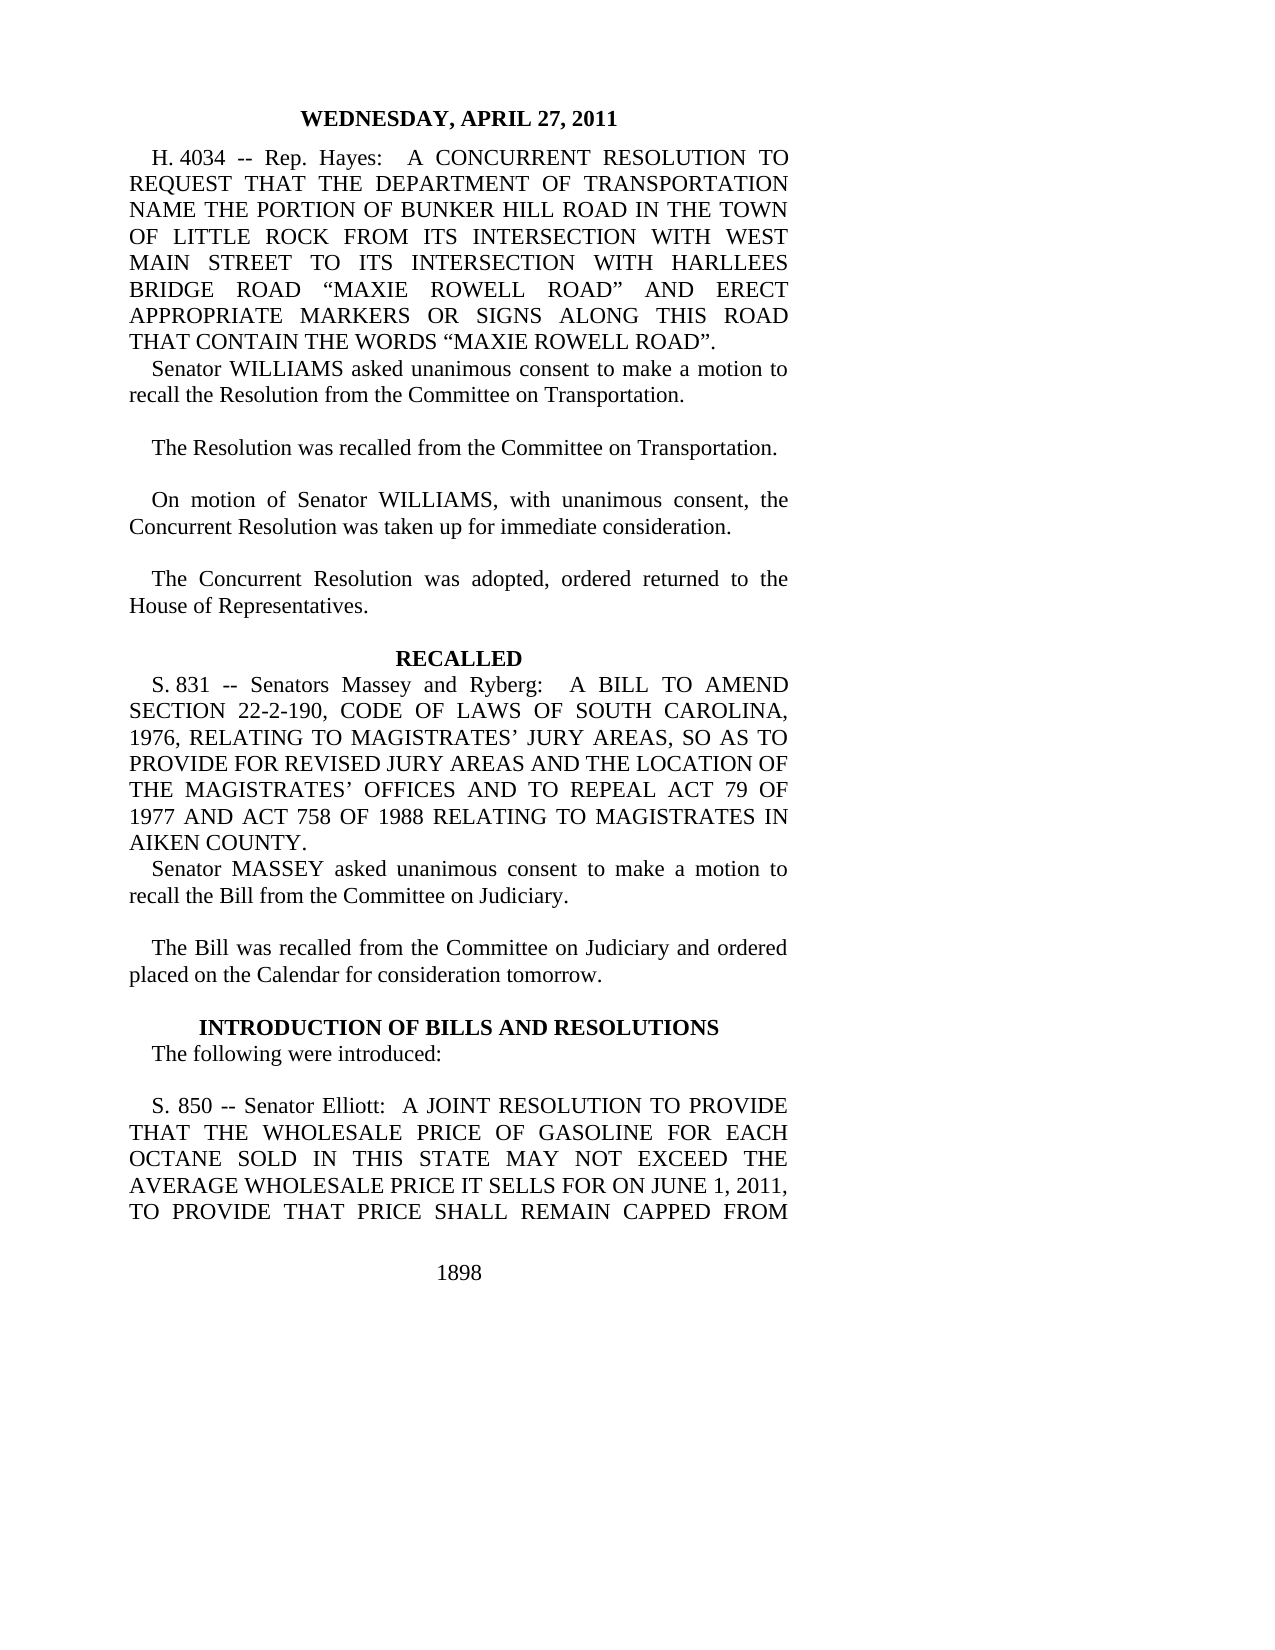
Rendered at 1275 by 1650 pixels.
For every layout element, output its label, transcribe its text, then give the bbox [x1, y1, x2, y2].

text H. 4034 -- Rep. Hayes: A CONCURRENT RESOLUTION TO REQUEST THAT THE DEPARTMENT OF TRANSPORTATION NAME THE PORTION OF BUNKER HILL ROAD IN THE TOWN OF LITTLE ROCK FROM ITS INTERSECTION WITH WEST MAIN STREET TO ITS INTERSECTION WITH HARLLEES BRIDGE ROAD “MAXIE ROWELL ROAD” AND ERECT APPROPRIATE MARKERS OR SIGNS ALONG THIS ROAD THAT CONTAIN THE WORDS “MAXIE ROWELL ROAD”. [129, 144, 789, 355]
text The Concurrent Resolution was adopted, ordered returned to the House of Representatives. [129, 566, 789, 618]
text RECALLED [129, 644, 789, 671]
text On motion of Senator WILLIAMS, with unanimous consent, the Concurrent Resolution was taken up for immediate consideration. [129, 486, 789, 539]
text The Bill was recalled from the Committee on Judiciary and ordered placed on the Calendar for consideration tomorrow. [129, 934, 789, 987]
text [129, 1093, 789, 1224]
text Senator MASSEY asked unanimous consent to make a motion to recall the Bill from the Committee on Judiciary. [129, 855, 789, 908]
text The following were introduced: [129, 1040, 789, 1066]
text The Resolution was recalled from the Committee on Transportation. [129, 434, 789, 460]
text INTRODUCTION OF BILLS AND RESOLUTIONS [129, 1013, 789, 1040]
text Senator WILLIAMS asked unanimous consent to make a motion to recall the Resolution from the Committee on Transportation. [129, 355, 789, 407]
text S. 831 -- Senators Massey and Ryberg: A BILL TO AMEND SECTION 22-2-190, CODE OF LAWS OF SOUTH CAROLINA, 1976, RELATING TO MAGISTRATES’ JURY AREAS, SO AS TO PROVIDE FOR REVISED JURY AREAS AND THE LOCATION OF THE MAGISTRATES’ OFFICES AND TO REPEAL ACT 79 OF 1977 AND ACT 758 OF 1988 RELATING TO MAGISTRATES IN AIKEN COUNTY. [129, 671, 789, 855]
